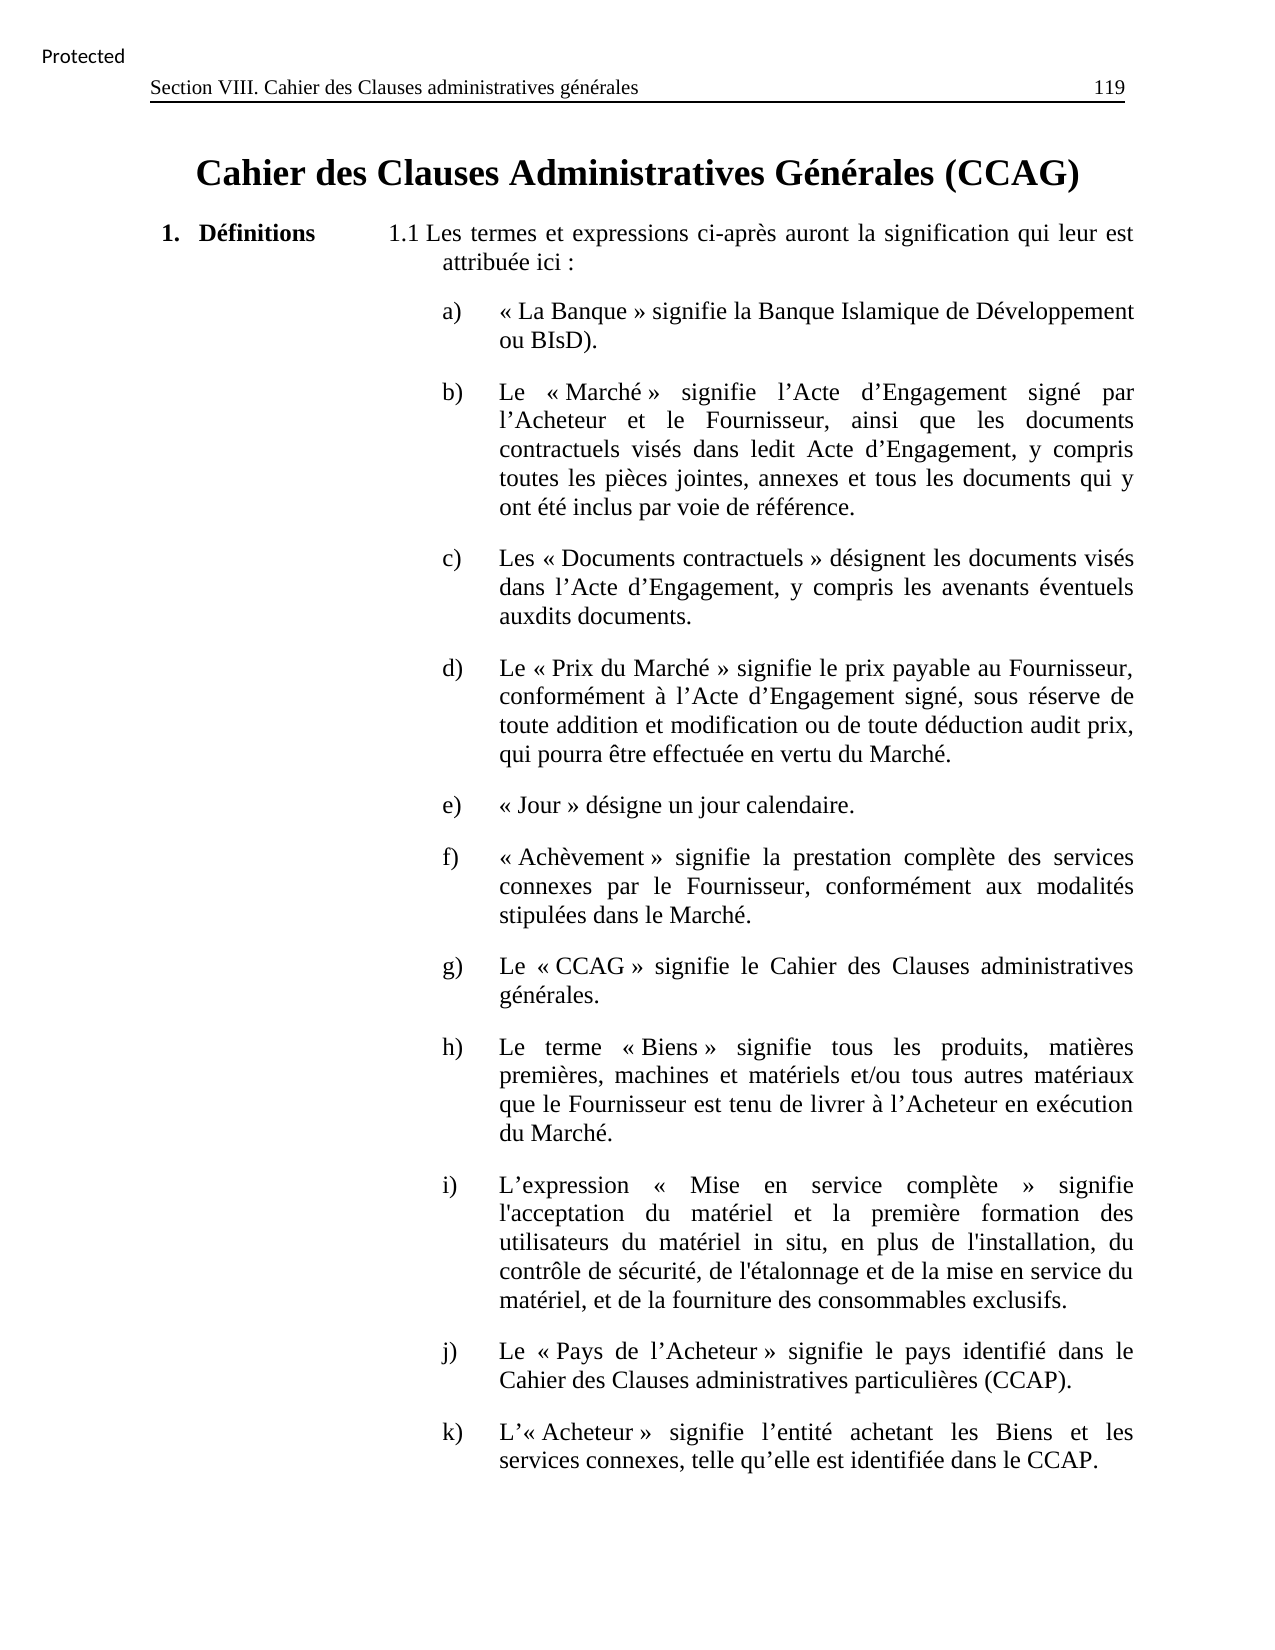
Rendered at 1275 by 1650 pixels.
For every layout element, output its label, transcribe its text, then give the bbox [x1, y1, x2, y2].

table_header Définitions [150, 218, 377, 1497]
text Cahier des Clauses Administratives Générales (CCAG) [150, 150, 1125, 193]
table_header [377, 218, 1146, 1497]
